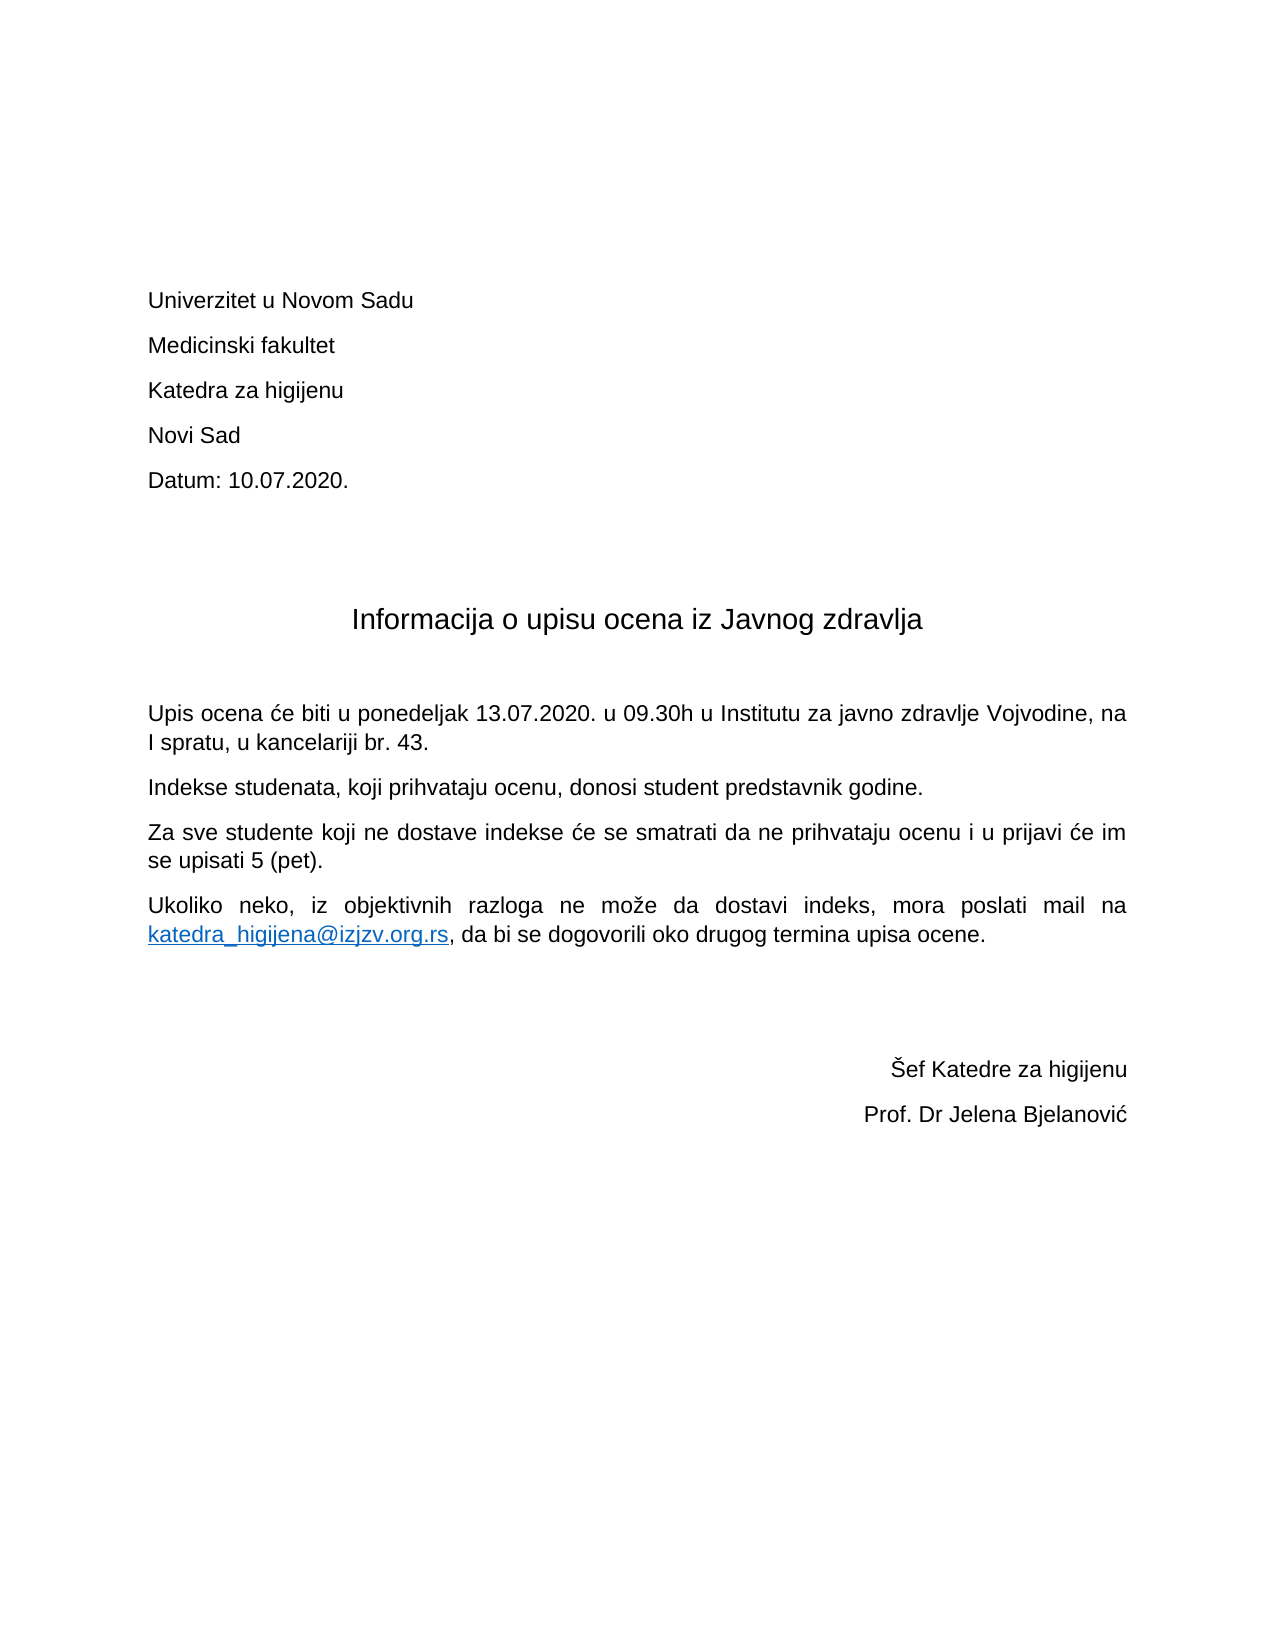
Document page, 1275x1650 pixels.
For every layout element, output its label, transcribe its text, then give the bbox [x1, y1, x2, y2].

text Novi Sad [148, 422, 1127, 448]
text Indekse studenata, koji prihvataju ocenu, donosi student predstavnik godine. [148, 774, 1127, 800]
text Upis ocena će biti u ponedeljak 13.07.2020. u 09.30h u Institutu za javno zdravlje Vojvodine, na I spratu, u kancelariji br. 43. [148, 700, 1127, 755]
text Datum: 10.07.2020. [148, 467, 1127, 493]
text Informacija o upisu ocena iz Javnog zdravlja [148, 602, 1127, 636]
text Prof. Dr Jelena Bjelanović [148, 1101, 1127, 1128]
text Univerzitet u Novom Sadu [148, 287, 1127, 313]
text Katedra za higijenu [148, 377, 1127, 403]
text Medicinski fakultet [148, 332, 1127, 358]
text Ukoliko neko, iz objektivnih razloga ne može da dostavi indeks, mora poslati mail na katedra_higijena@izjzv.org.rs, da bi se dogovorili oko drugog termina upisa ocene. [148, 892, 1127, 947]
text Za sve studente koji ne dostave indekse će se smatrati da ne prihvataju ocenu i u prijavi će im se upisati 5 (pet). [148, 819, 1127, 874]
text Šef Katedre za higijenu [148, 1056, 1127, 1082]
